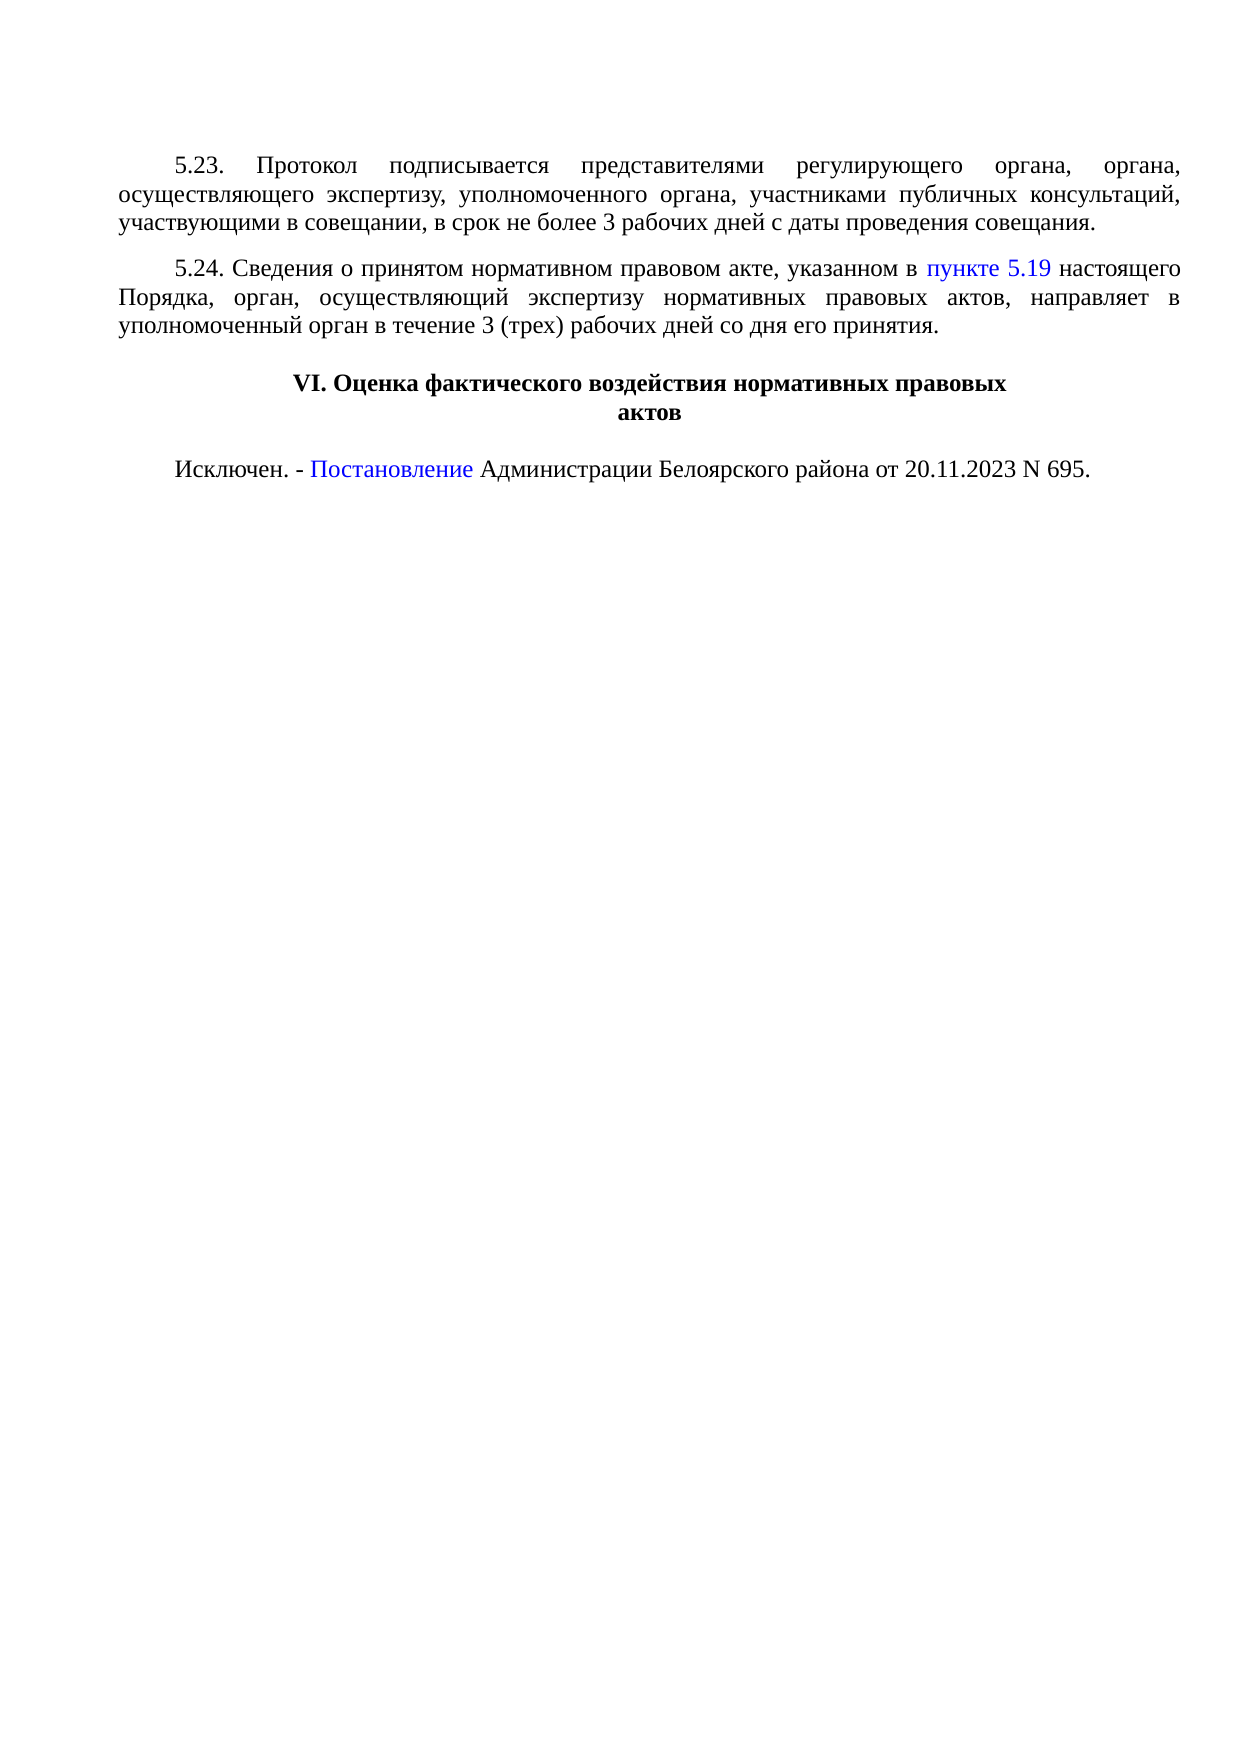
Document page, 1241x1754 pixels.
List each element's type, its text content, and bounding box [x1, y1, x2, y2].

text Исключен. - Постановление Администрации Белоярского района от 20.11.2023 N 695. [118, 454, 1181, 483]
text 5.23. Протокол подписывается представителями регулирующего органа, органа, осуществляющего экспертизу, уполномоченного органа, участниками публичных консультаций, участвующими в совещании, в срок не более 3 рабочих дней с даты проведения совещания. [118, 150, 1181, 236]
text VI. Оценка фактического воздействия нормативных правовых [118, 368, 1181, 397]
text актов [118, 397, 1181, 425]
text 5.24. Сведения о принятом нормативном правовом акте, указанном в пункте 5.19 настоящего Порядка, орган, осуществляющий экспертизу нормативных правовых актов, направляет в уполномоченный орган в течение 3 (трех) рабочих дней со дня его принятия. [118, 253, 1181, 339]
